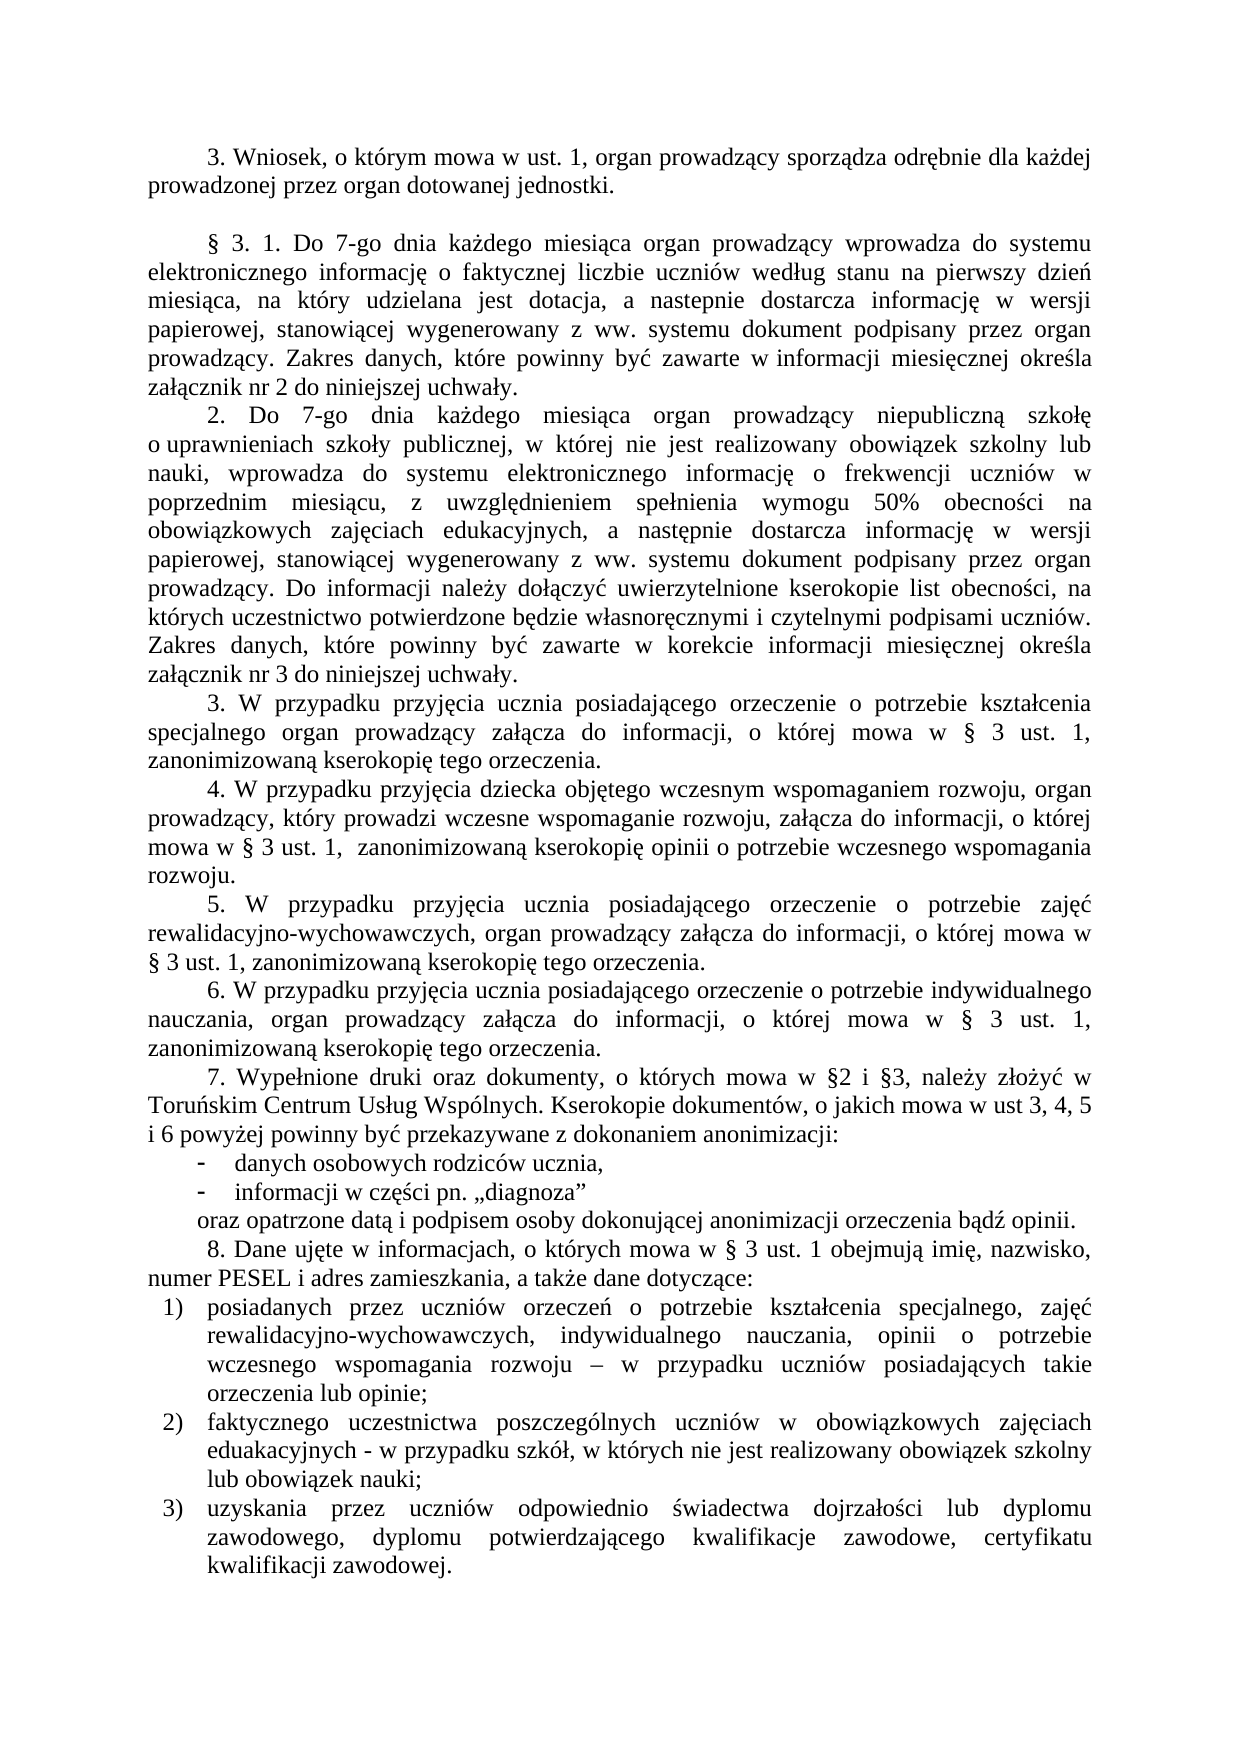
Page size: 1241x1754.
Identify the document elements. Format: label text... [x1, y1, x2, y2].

text 4. W przypadku przyjęcia dziecka objętego wczesnym wspomaganiem rozwoju, organ prowadzący, który prowadzi wczesne wspomaganie rozwoju, załącza do informacji, o której mowa w § 3 ust. 1, zanonimizowaną kserokopię opinii o potrzebie wczesnego wspomagania rozwoju. [148, 774, 1092, 889]
text oraz opatrzone datą i podpisem osoby dokonującej anonimizacji orzeczenia bądź opinii. [197, 1206, 1092, 1234]
text 7. Wypełnione druki oraz dokumenty, o których mowa w §2 i §3, należy złożyć w Toruńskim Centrum Usług Wspólnych. Kserokopie dokumentów, o jakich mowa w ust 3, 4, 5 i 6 powyżej powinny być przekazywane z dokonaniem anonimizacji: [148, 1062, 1092, 1148]
text § 3. 1. Do 7-go dnia każdego miesiąca organ prowadzący wprowadza do systemu elektronicznego informację o faktycznej liczbie uczniów według stanu na pierwszy dzień miesiąca, na który udzielana jest dotacja, a nastepnie dostarcza informację w wersji papierowej, stanowiącej wygenerowany z ww. systemu dokument podpisany przez organ prowadzący. Zakres danych, które powinny być zawarte w informacji miesięcznej określa załącznik nr 2 do niniejszej uchwały. [148, 228, 1092, 401]
text 6. W przypadku przyjęcia ucznia posiadającego orzeczenie o potrzebie indywidualnego nauczania, organ prowadzący załącza do informacji, o której mowa w § 3 ust. 1, zanonimizowaną kserokopię tego orzeczenia. [148, 976, 1092, 1062]
list danych osobowych rodziców ucznia, [197, 1148, 1092, 1177]
text 8. Dane ujęte w informacjach, o których mowa w § 3 ust. 1 obejmują imię, nazwisko, numer PESEL i adres zamieszkania, a także dane dotyczące: [148, 1234, 1092, 1292]
text 2. Do 7-go dnia każdego miesiąca organ prowadzący niepubliczną szkołę o uprawnieniach szkoły publicznej, w której nie jest realizowany obowiązek szkolny lub nauki, wprowadza do systemu elektronicznego informację o frekwencji uczniów w poprzednim miesiącu, z uwzględnieniem spełnienia wymogu 50% obecności na obowiązkowych zajęciach edukacyjnych, a następnie dostarcza informację w wersji papierowej, stanowiącej wygenerowany z ww. systemu dokument podpisany przez organ prowadzący. Do informacji należy dołączyć uwierzytelnione kserokopie list obecności, na których uczestnictwo potwierdzone będzie własnoręcznymi i czytelnymi podpisami uczniów. Zakres danych, które powinny być zawarte w korekcie informacji miesięcznej określa załącznik nr 3 do niniejszej uchwały. [148, 401, 1092, 688]
list informacji w części pn. „diagnoza” [197, 1177, 1092, 1206]
text 3. Wniosek, o którym mowa w ust. 1, organ prowadzący sporządza odrębnie dla każdej prowadzonej przez organ dotowanej jednostki. [148, 142, 1092, 199]
list uzyskania przez uczniów odpowiednio świadectwa dojrzałości lub dyplomu zawodowego, dyplomu potwierdzającego kwalifikacje zawodowe, certyfikatu kwalifikacji zawodowej. [162, 1493, 1092, 1579]
text 3. W przypadku przyjęcia ucznia posiadającego orzeczenie o potrzebie kształcenia specjalnego organ prowadzący załącza do informacji, o której mowa w § 3 ust. 1, zanonimizowaną kserokopię tego orzeczenia. [148, 688, 1092, 774]
text 5. W przypadku przyjęcia ucznia posiadającego orzeczenie o potrzebie zajęć rewalidacyjno-wychowawczych, organ prowadzący załącza do informacji, o której mowa w § 3 ust. 1, zanonimizowaną kserokopię tego orzeczenia. [148, 889, 1092, 976]
list faktycznego uczestnictwa poszczególnych uczniów w obowiązkowych zajęciach eduakacyjnych - w przypadku szkół, w których nie jest realizowany obowiązek szkolny lub obowiązek nauki; [162, 1407, 1092, 1493]
list posiadanych przez uczniów orzeczeń o potrzebie kształcenia specjalnego, zajęć rewalidacyjno-wychowawczych, indywidualnego nauczania, opinii o potrzebie wczesnego wspomagania rozwoju – w przypadku uczniów posiadających takie orzeczenia lub opinie; [162, 1292, 1092, 1407]
